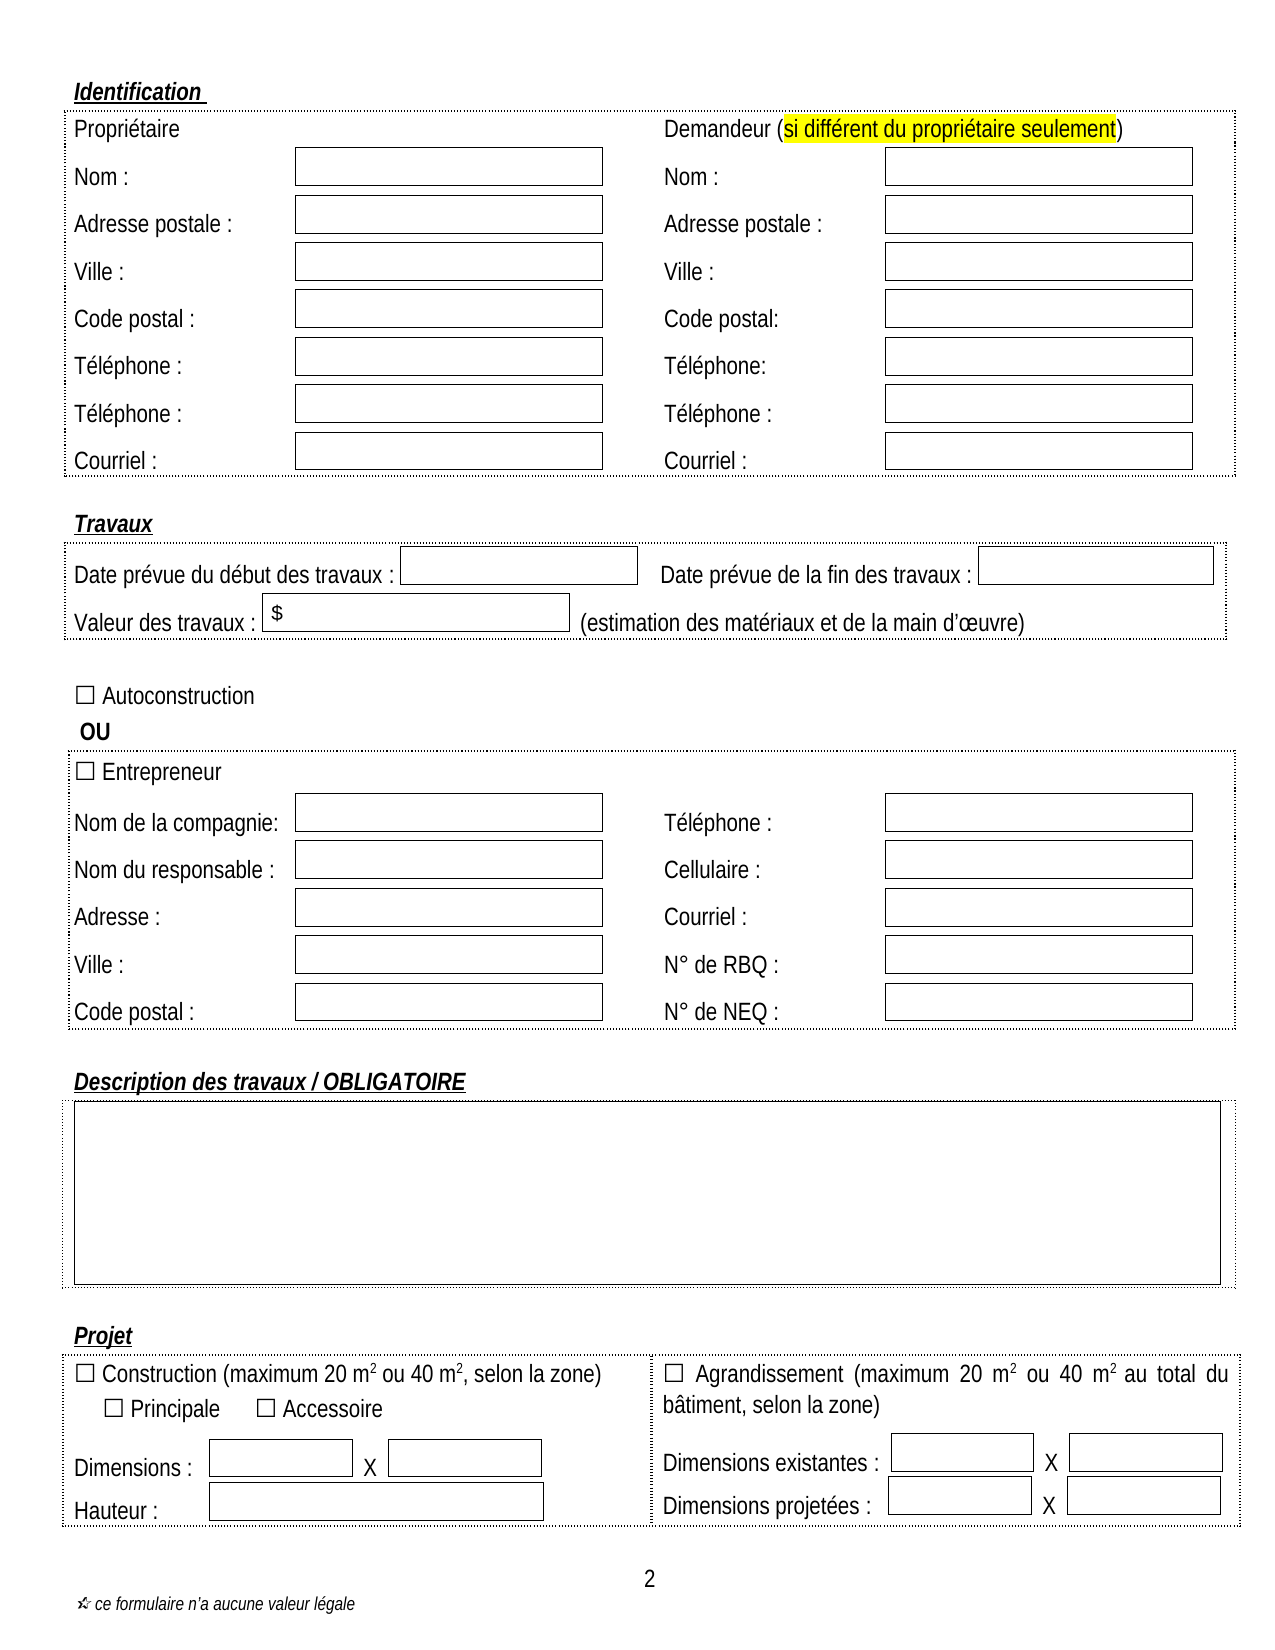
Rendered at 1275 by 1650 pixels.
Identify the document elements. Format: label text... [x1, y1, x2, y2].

text Entrepreneur [68, 750, 1236, 788]
text Travaux [74, 509, 1225, 537]
table_header Construction (maximum 20 m2 ou 40 m2, selon la zone) Principale Accessoire Dimensions : X Hauteur : [63, 1354, 651, 1525]
text Propriétaire Demandeur (si différent du propriétaire seulement) [63, 110, 1236, 143]
text Valeur des travaux : (estimation des matériaux et de la main d’œuvre) [63, 589, 1227, 640]
table_header [63, 1100, 1235, 1287]
text Téléphone : Téléphone: [63, 333, 1236, 380]
text Nom du responsable : Cellulaire : [68, 836, 1236, 883]
text Téléphone : Téléphone : [63, 380, 1236, 427]
text Ville : Ville : [63, 238, 1236, 285]
text Identification [74, 77, 1225, 106]
text Courriel : Courriel : [63, 427, 1236, 477]
text Projet [74, 1321, 1225, 1350]
text Nom : Nom : [63, 143, 1236, 190]
table_header Agrandissement (maximum 20 m2 ou 40 m2 au total du bâtiment, selon la zone) Dimensions existantes : X Dimensions projetées : X [651, 1354, 1240, 1525]
text Code postal : Code postal: [63, 285, 1236, 333]
text Date prévue du début des travaux : Date prévue de la fin des travaux : [63, 542, 1227, 589]
text Code postal : N° de NEQ : [68, 978, 1236, 1030]
text Nom de la compagnie: Téléphone : [68, 789, 1236, 836]
text Adresse postale : Adresse postale : [63, 191, 1236, 238]
text Autoconstruction [74, 678, 1225, 712]
text Description des travaux / OBLIGATOIRE [74, 1067, 1225, 1096]
text Adresse : Courriel : [68, 884, 1236, 931]
text Ville : N° de RBQ : [68, 931, 1236, 978]
text OU [74, 717, 1225, 745]
